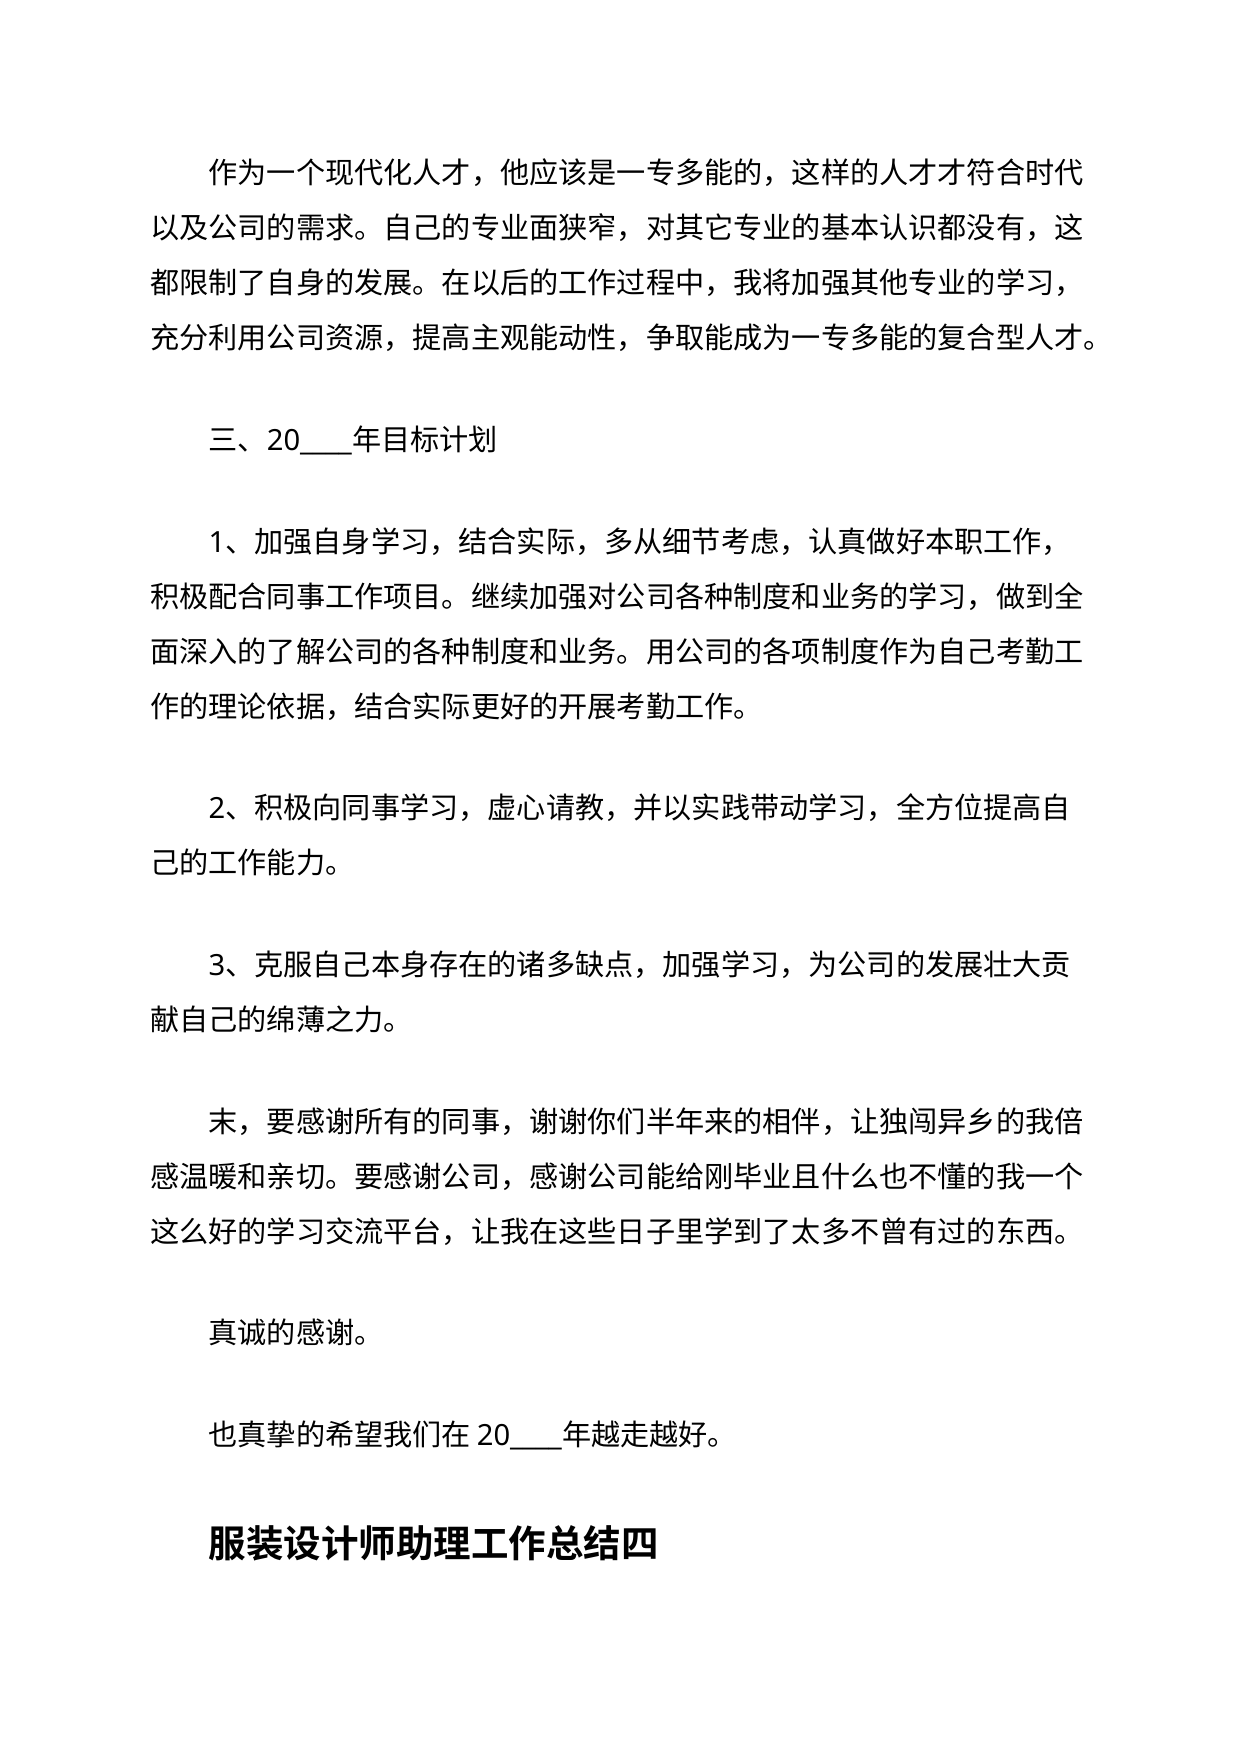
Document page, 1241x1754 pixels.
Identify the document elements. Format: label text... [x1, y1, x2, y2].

text 真诚的感谢。 [150, 1310, 1090, 1352]
text 也真挚的希望我们在20____年越走越好。 [150, 1412, 1090, 1454]
text 服装设计师助理工作总结四 [150, 1514, 1090, 1568]
text 2、积极向同事学习，虚心请教，并以实践带动学习，全方位提高自己的工作能力。 [150, 785, 1090, 882]
text 3、克服自己本身存在的诸多缺点，加强学习，为公司的发展壮大贡献自己的绵薄之力。 [150, 942, 1090, 1039]
text 1、加强自身学习，结合实际，多从细节考虑，认真做好本职工作，积极配合同事工作项目。继续加强对公司各种制度和业务的学习，做到全面深入的了解公司的各种制度和业务。用公司的各项制度作为自己考勤工作的理论依据，结合实际更好的开展考勤工作。 [150, 518, 1090, 726]
text 末，要感谢所有的同事，谢谢你们半年来的相伴，让独闯异乡的我倍感温暖和亲切。要感谢公司，感谢公司能给刚毕业且什么也不懂的我一个这么好的学习交流平台，让我在这些日子里学到了太多不曾有过的东西。 [150, 1098, 1090, 1251]
text 作为一个现代化人才，他应该是一专多能的，这样的人才才符合时代以及公司的需求。自己的专业面狭窄，对其它专业的基本认识都没有，这都限制了自身的发展。在以后的工作过程中，我将加强其他专业的学习，充分利用公司资源，提高主观能动性，争取能成为一专多能的复合型人才。 [150, 150, 1090, 357]
text 三、20____年目标计划 [150, 416, 1090, 459]
